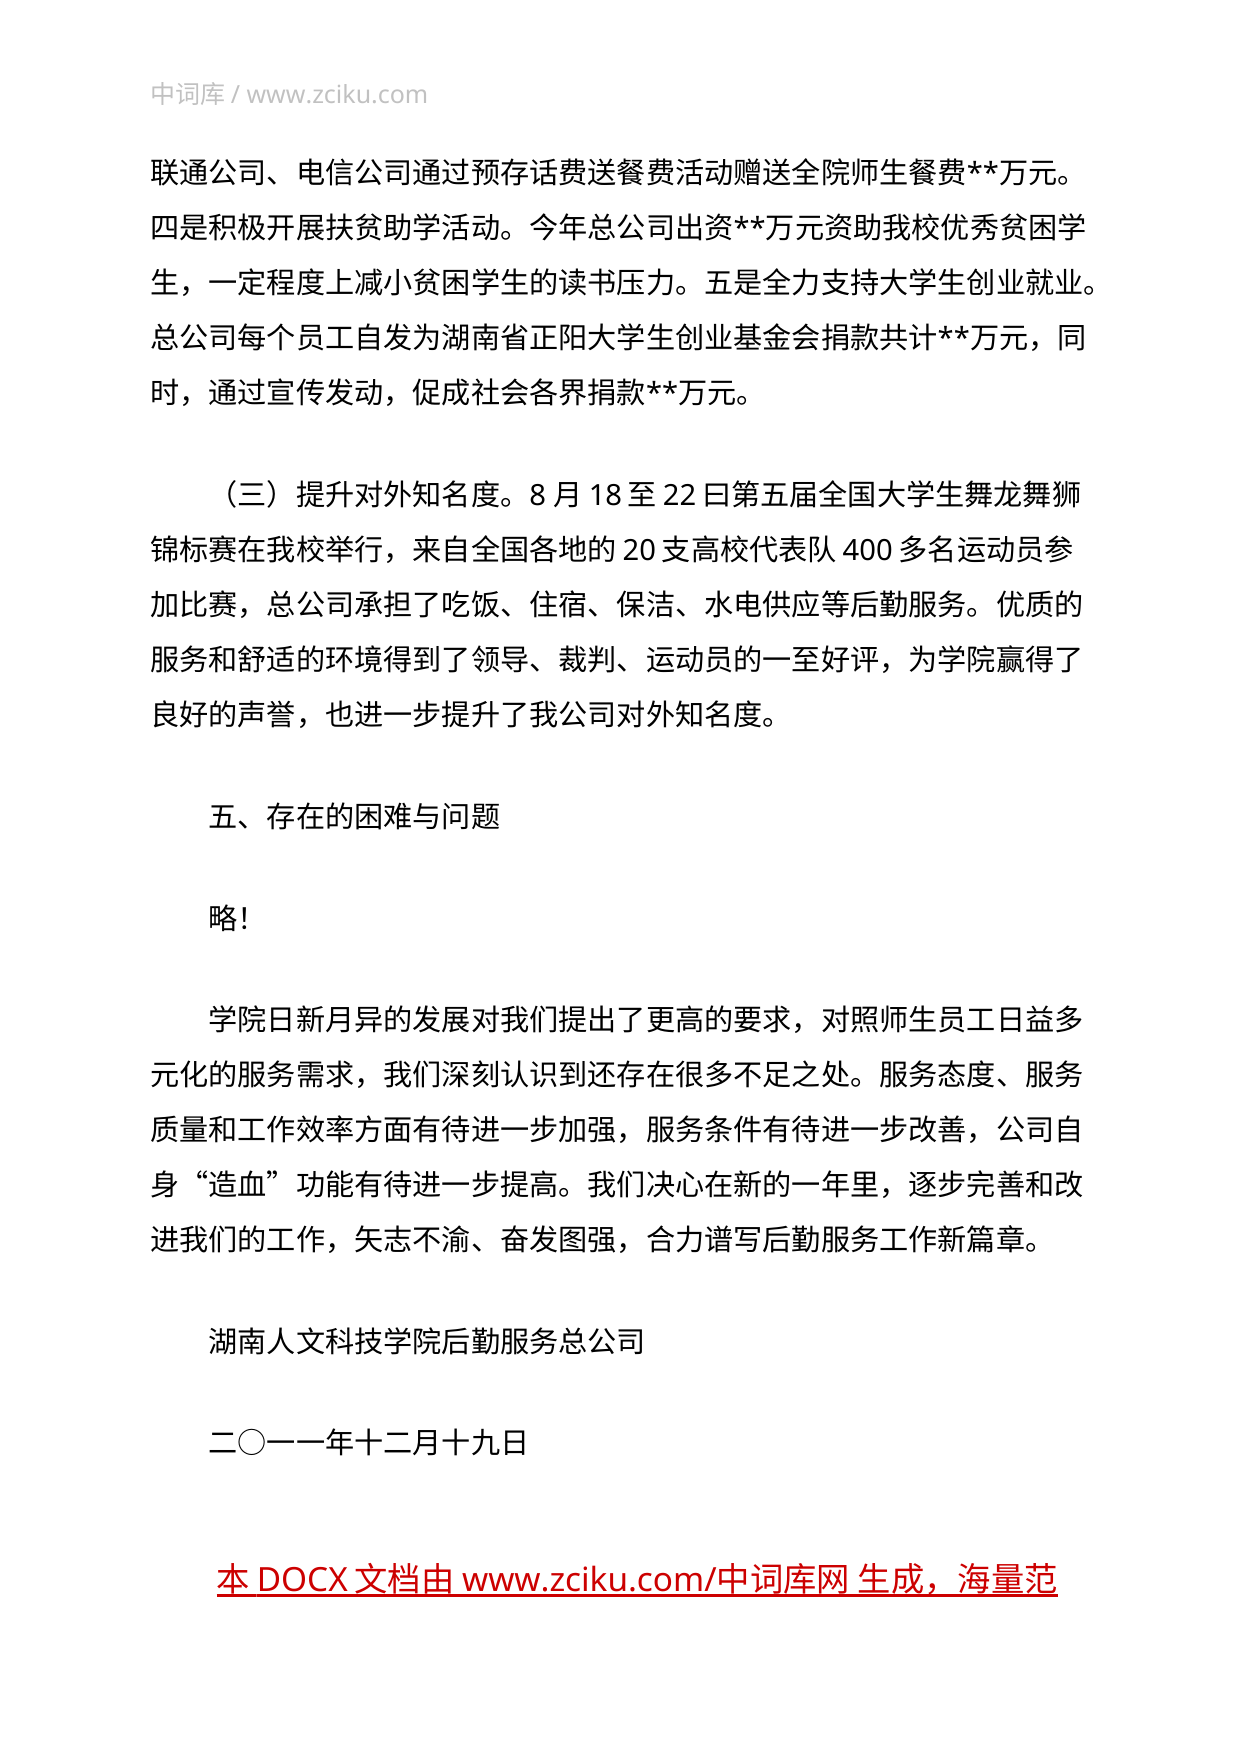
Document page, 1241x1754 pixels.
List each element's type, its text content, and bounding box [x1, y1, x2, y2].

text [150, 150, 1090, 412]
text 略！ [150, 895, 1090, 937]
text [150, 1553, 1090, 1602]
text 二○一一年十二月十九日 [150, 1420, 1090, 1462]
text 学院日新月异的发展对我们提出了更高的要求，对照师生员工日益多元化的服务需求，我们深刻认识到还存在很多不足之处。服务态度、服务质量和工作效率方面有待进一步加强，服务条件有待进一步改善，公司自身“造血”功能有待进一步提高。我们决心在新的一年里，逐步完善和改进我们的工作，矢志不渝、奋发图强，合力谱写后勤服务工作新篇章。 [150, 997, 1090, 1259]
text （三）提升对外知名度。8 月18至22曰第五届全国大学生舞龙舞狮锦标赛在我校举行，来自全国各地的20支高校代表队400多名运动员参加比赛，总公司承担了吃饭、住宿、保洁、水电供应等后勤服务。优质的服务和舒适的环境得到了领导、裁判、运动员的一至好评，为学院赢得了良好的声誉，也进一步提升了我公司对外知名度。 [150, 472, 1090, 734]
text 湖南人文科技学院后勤服务总公司 [150, 1318, 1090, 1361]
text 五、存在的困难与问题 [150, 793, 1090, 836]
